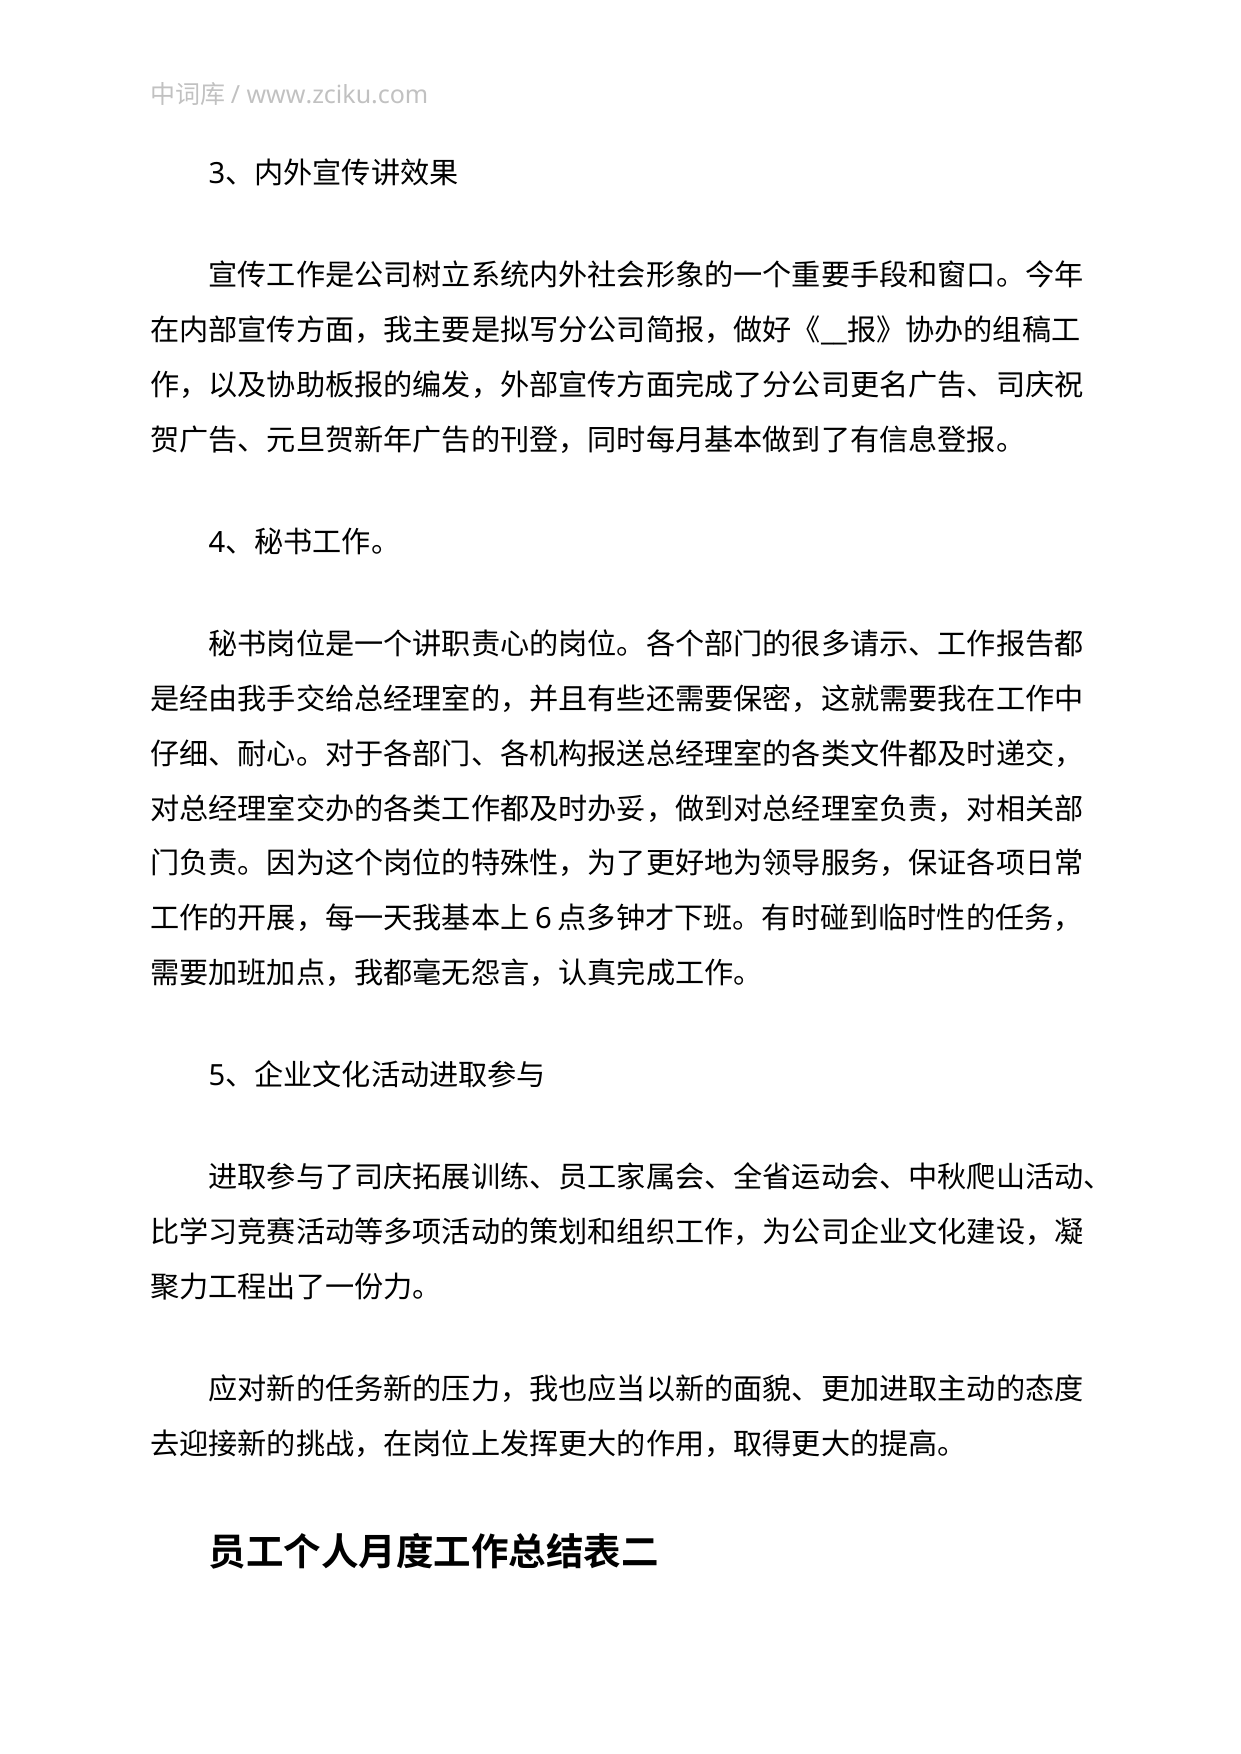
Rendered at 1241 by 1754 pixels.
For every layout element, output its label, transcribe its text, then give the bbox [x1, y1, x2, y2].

text 3、内外宣传讲效果 [150, 150, 1090, 192]
text 秘书岗位是一个讲职责心的岗位。各个部门的很多请示、工作报告都是经由我手交给总经理室的，并且有些还需要保密，这就需要我在工作中仔细、耐心。对于各部门、各机构报送总经理室的各类文件都及时递交，对总经理室交办的各类工作都及时办妥，做到对总经理室负责，对相关部门负责。因为这个岗位的特殊性，为了更好地为领导服务，保证各项日常工作的开展，每一天我基本上6点多钟才下班。有时碰到临时性的任务，需要加班加点，我都毫无怨言，认真完成工作。 [150, 621, 1090, 992]
text 员工个人月度工作总结表二 [150, 1522, 1090, 1576]
text 应对新的任务新的压力，我也应当以新的面貌、更加进取主动的态度去迎接新的挑战，在岗位上发挥更大的作用，取得更大的提高。 [150, 1365, 1090, 1462]
text 进取参与了司庆拓展训练、员工家属会、全省运动会、中秋爬山活动、比学习竞赛活动等多项活动的策划和组织工作，为公司企业文化建设，凝聚力工程出了一份力。 [150, 1154, 1090, 1306]
text 宣传工作是公司树立系统内外社会形象的一个重要手段和窗口。今年在内部宣传方面，我主要是拟写分公司简报，做好《__报》协办的组稿工作，以及协助板报的编发，外部宣传方面完成了分公司更名广告、司庆祝贺广告、元旦贺新年广告的刊登，同时每月基本做到了有信息登报。 [150, 252, 1090, 459]
text 5、企业文化活动进取参与 [150, 1052, 1090, 1094]
text 4、秘书工作。 [150, 518, 1090, 561]
